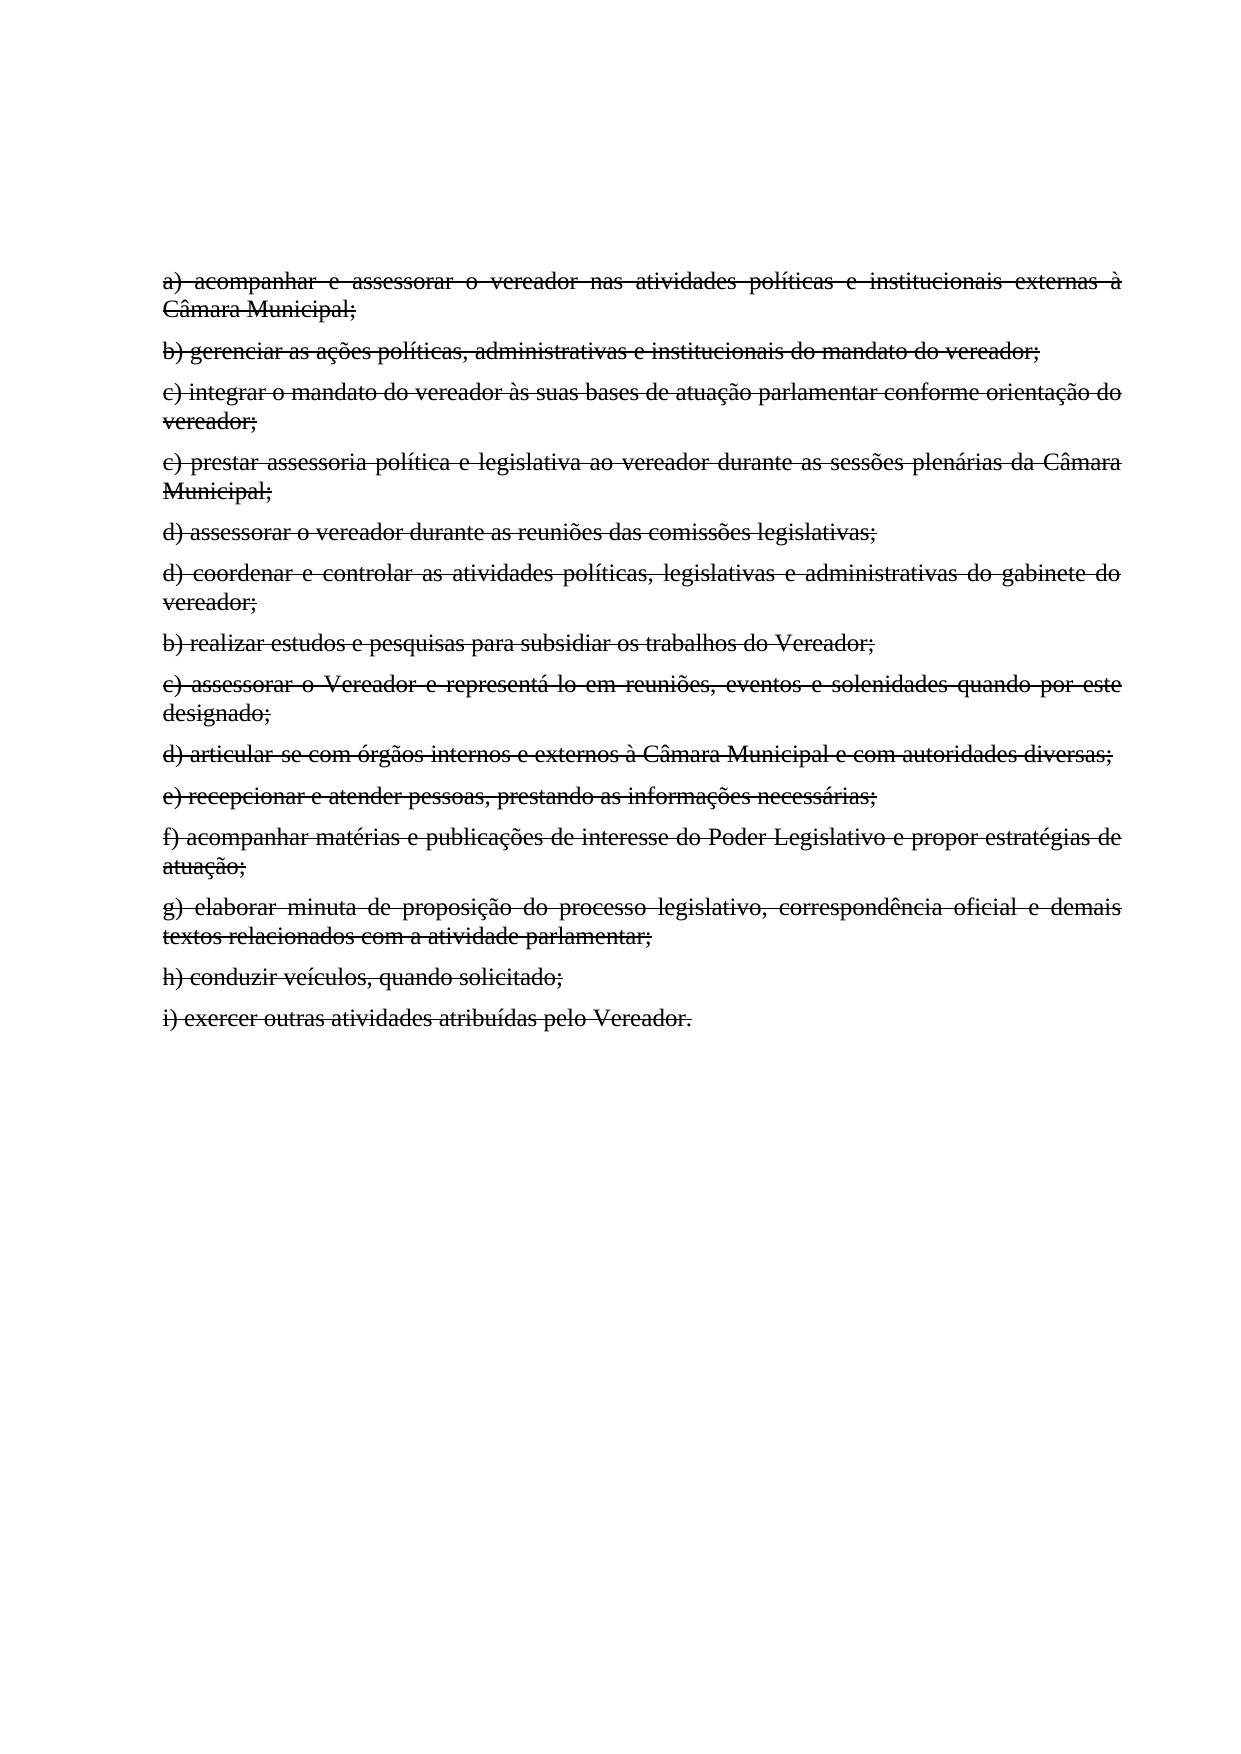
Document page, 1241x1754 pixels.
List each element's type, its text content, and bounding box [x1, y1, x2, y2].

text c) prestar assessoria política e legislativa ao vereador durante as sessões plenárias da Câmara Municipal; [162, 464, 1122, 504]
text g) elaborar minuta de proposição do processo legislativo, correspondência oficial e demais textos relacionados com a atividade parlamentar; [162, 892, 1122, 908]
text c) assessorar o Vereador e representá-lo em reuniões, eventos e solenidades quando por este designado; [162, 669, 1122, 685]
text c) integrar o mandato do vereador às suas bases de atuação parlamentar conforme orientação do vereador; [162, 394, 1122, 434]
text i) exercer outras atividades atribuídas pelo Vereador. [162, 1003, 1122, 1032]
text a) acompanhar e assessorar o vereador nas atividades políticas e institucionais externas à Câmara Municipal; [162, 282, 1122, 323]
text a) acompanhar e assessorar o vereador nas atividades políticas e institucionais externas à Câmara Municipal; [162, 266, 1122, 281]
text e) recepcionar e atender pessoas, prestando as informações necessárias; [162, 781, 1122, 809]
text b) realizar estudos e pesquisas para subsidiar os trabalhos do Vereador; [162, 628, 1122, 657]
text d) assessorar o vereador durante as reuniões das comissões legislativas; [162, 517, 1122, 546]
text d) coordenar e controlar as atividades políticas, legislativas e administrativas do gabinete do vereador; [162, 558, 1122, 616]
text g) elaborar minuta de proposição do processo legislativo, correspondência oficial e demais textos relacionados com a atividade parlamentar; [162, 909, 1122, 949]
text f) acompanhar matérias e publicações de interesse do Poder Legislativo e propor estratégias de atuação; [162, 839, 1122, 879]
text b) gerenciar as ações políticas, administrativas e institucionais do mandato do vereador; [162, 336, 1122, 364]
text c) prestar assessoria política e legislativa ao vereador durante as sessões plenárias da Câmara Municipal; [162, 447, 1122, 463]
text h) conduzir veículos, quando solicitado; [162, 962, 1122, 991]
text c) integrar o mandato do vereador às suas bases de atuação parlamentar conforme orientação do vereador; [162, 377, 1122, 393]
text f) acompanhar matérias e publicações de interesse do Poder Legislativo e propor estratégias de atuação; [162, 822, 1122, 838]
text d) articular-se com órgãos internos e externos à Câmara Municipal e com autoridades diversas; [162, 739, 1122, 768]
text c) assessorar o Vereador e representá-lo em reuniões, eventos e solenidades quando por este designado; [162, 686, 1122, 727]
